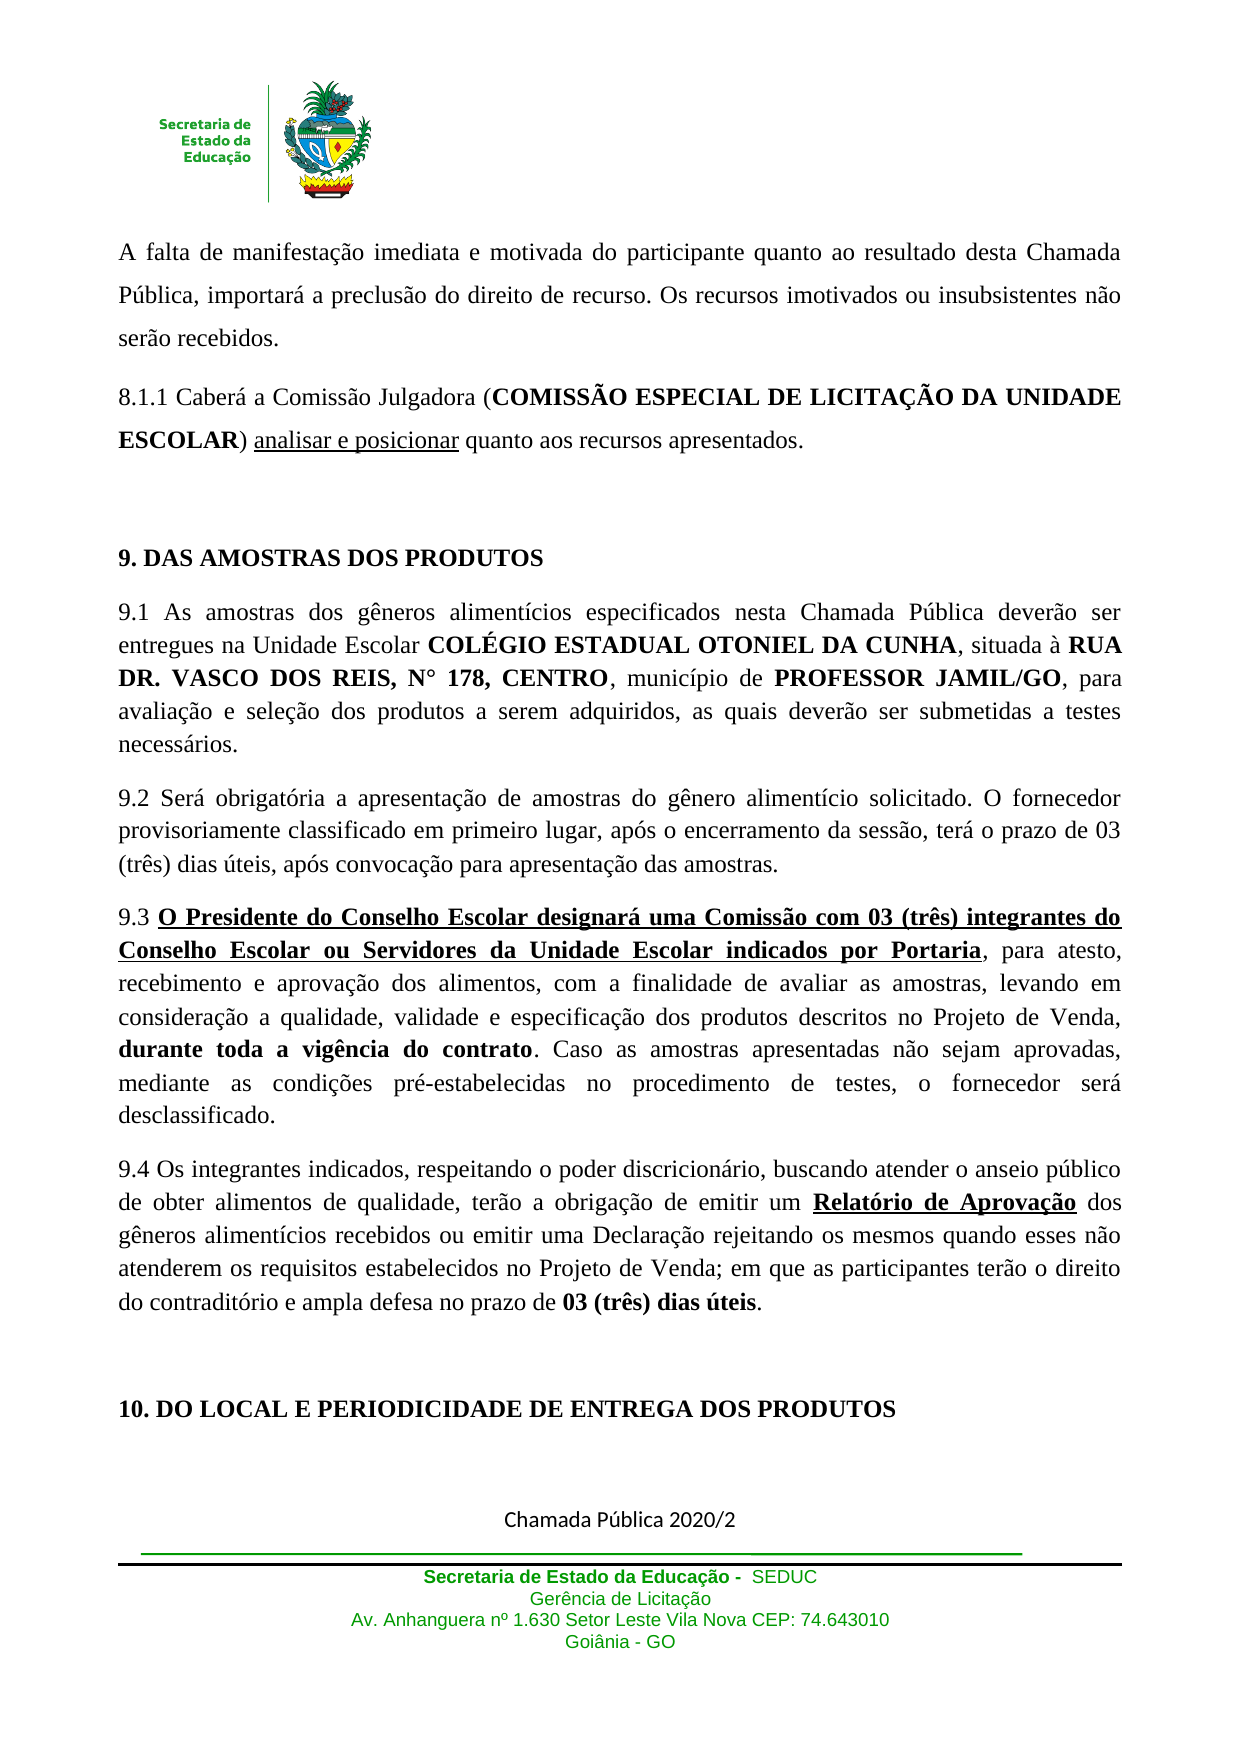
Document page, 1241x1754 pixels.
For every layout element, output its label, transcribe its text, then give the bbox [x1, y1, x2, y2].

text 9.4 Os integrantes indicados, respeitando o poder discricionário, buscando atender o anseio público de obter alimentos de qualidade, terão a obrigação de emitir um Relatório de Aprovação dos gêneros alimentícios recebidos ou emitir uma Declaração rejeitando os mesmos quando esses não atenderem os requisitos estabelecidos no Projeto de Venda; em que as participantes terão o direito do contraditório e ampla defesa no prazo de 03 (três) dias úteis. [118, 1154, 1122, 1315]
text 9. DAS AMOSTRAS DOS PRODUTOS [118, 543, 1028, 572]
text 10. DO LOCAL E PERIODICIDADE DE ENTREGA DOS PRODUTOS [118, 1394, 1118, 1423]
text A falta de manifestação imediata e motivada do participante quanto ao resultado desta Chamada Pública, importará a preclusão do direito de recurso. Os recursos imotivados ou insubsistentes não serão recebidos. [118, 237, 1122, 352]
picture [118, 73, 412, 210]
text 9.3 O Presidente do Conselho Escolar designará uma Comissão com 03 (três) integrantes do Conselho Escolar ou Servidores da Unidade Escolar indicados por Portaria, para atesto, recebimento e aprovação dos alimentos, com a finalidade de avaliar as amostras, levando em consideração a qualidade, validade e especificação dos produtos descritos no Projeto de Venda, durante toda a vigência do contrato. Caso as amostras apresentadas não sejam aprovadas, mediante as condições pré-estabelecidas no procedimento de testes, o fornecedor será desclassificado. [118, 902, 1122, 1129]
text 9.2 Será obrigatória a apresentação de amostras do gênero alimentício solicitado. O fornecedor provisoriamente classificado em primeiro lugar, após o encerramento da sessão, terá o prazo de 03 (três) dias úteis, após convocação para apresentação das amostras. [118, 783, 1122, 877]
text 8.1.1 Caberá a Comissão Julgadora (COMISSÃO ESPECIAL DE LICITAÇÃO DA UNIDADE ESCOLAR) analisar e posicionar quanto aos recursos apresentados. [118, 382, 1122, 454]
text 9.1 As amostras dos gêneros alimentícios especificados nesta Chamada Pública deverão ser entregues na Unidade Escolar COLÉGIO ESTADUAL OTONIEL DA CUNHA, situada à RUA DR. VASCO DOS REIS, N° 178, CENTRO, município de PROFESSOR JAMIL/GO, para avaliação e seleção dos produtos a serem adquiridos, as quais deverão ser submetidas a testes necessários. [118, 597, 1122, 757]
